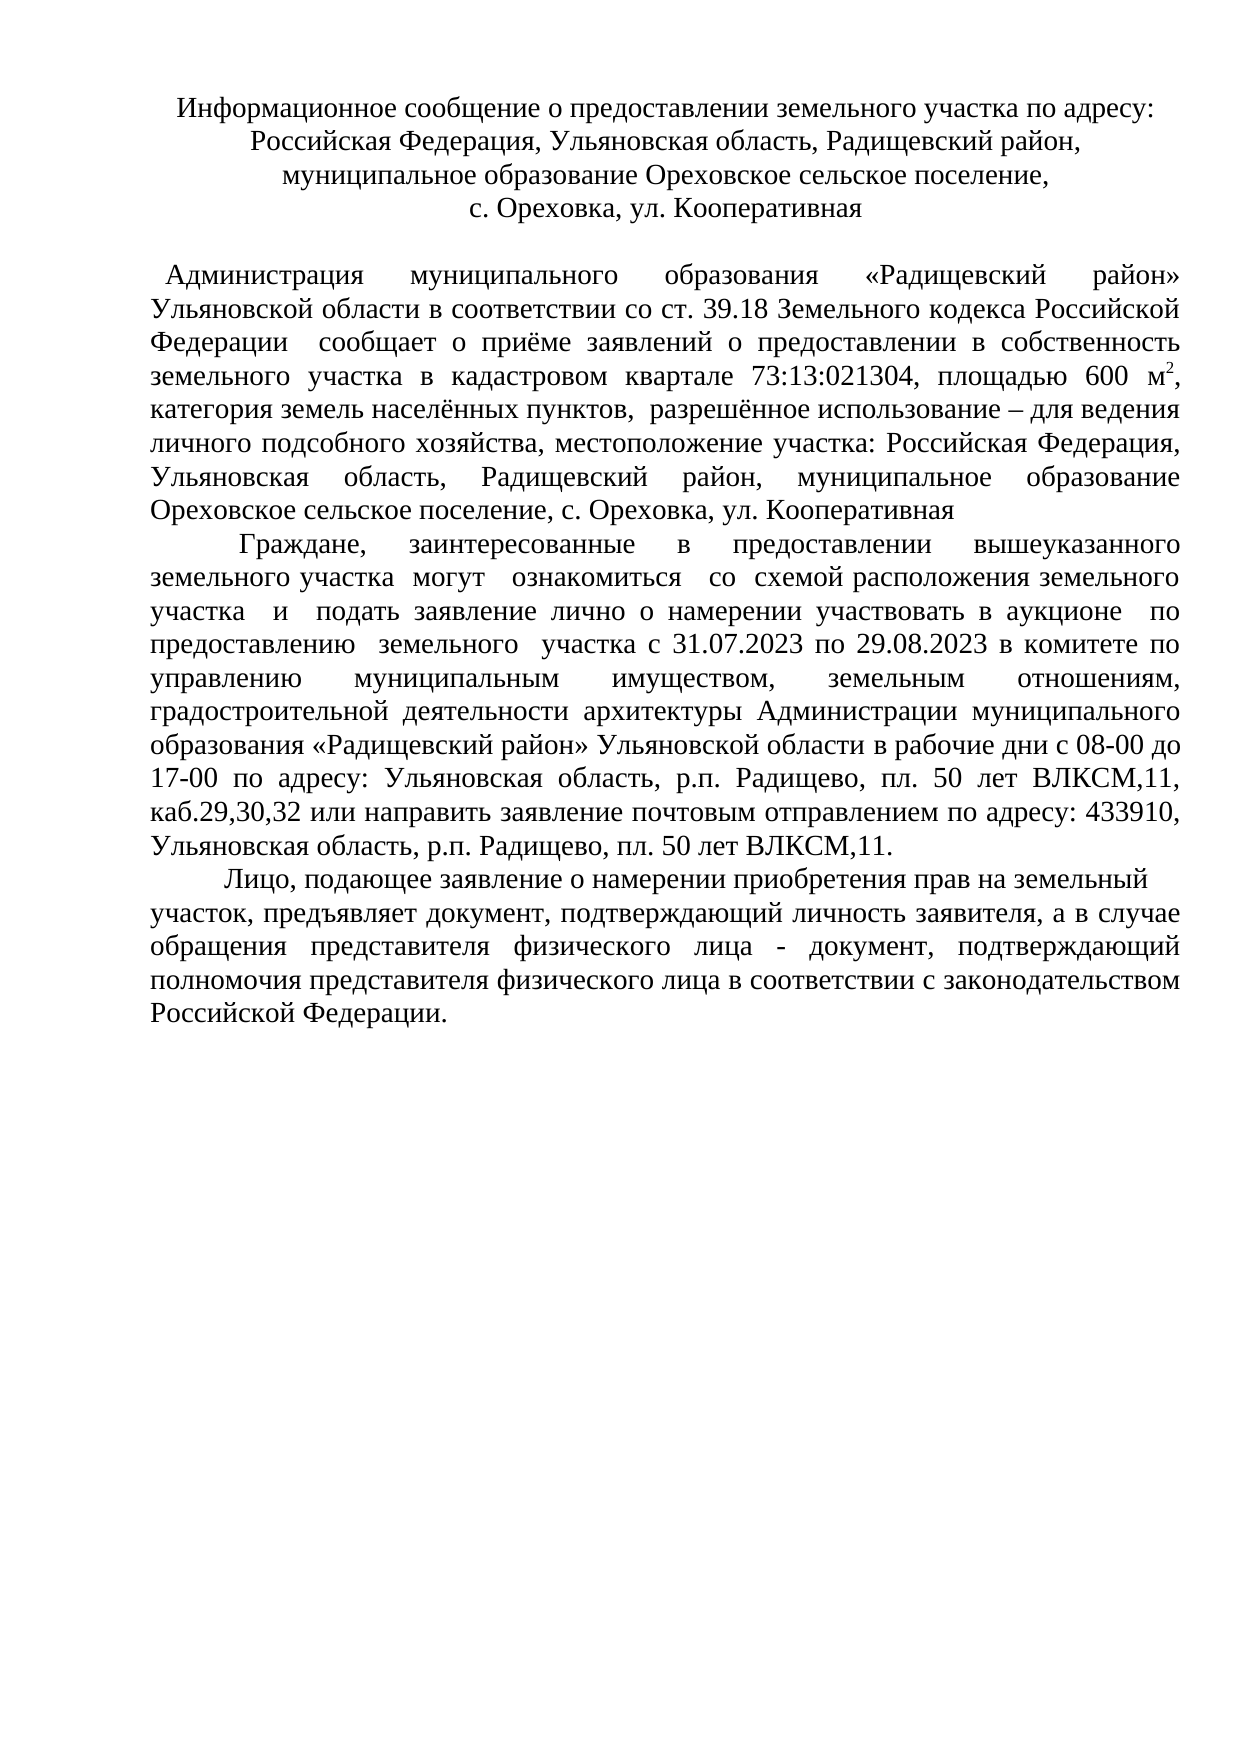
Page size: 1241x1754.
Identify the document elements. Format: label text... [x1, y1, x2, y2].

text Информационное сообщение о предоставлении земельного участка по адресу: Российская Федерация, Ульяновская область, Радищевский район, муниципальное образование Ореховское сельское поселение, [150, 90, 1181, 190]
text Лицо, подающее заявление о намерении приобретения прав на земельный [150, 861, 1181, 895]
text с. Ореховка, ул. Кооперативная [150, 190, 1181, 224]
text Граждане, заинтересованные в предоставлении вышеуказанного земельного участка могут ознакомиться со схемой расположения земельного участка и подать заявление лично о намерении участвовать в аукционе по предоставлению земельного участка с 31.07.2023 по 29.08.2023 в комитете по управлению муниципальным имуществом, земельным отношениям, градостроительной деятельности архитектуры Администрации муниципального образования «Радищевский район» Ульяновской области в рабочие дни с 08-00 до 17-00 по адресу: Ульяновская область, р.п. Радищево, пл. 50 лет ВЛКСМ,11, каб.29,30,32 или направить заявление почтовым отправлением по адресу: 433910, Ульяновская область, р.п. Радищево, пл. 50 лет ВЛКСМ,11. [150, 526, 1181, 861]
text участок, предъявляет документ, подтверждающий личность заявителя, а в случае обращения представителя физического лица - документ, подтверждающий полномочия представителя физического лица в соответствии с законодательством Российской Федерации. [150, 895, 1181, 1029]
text Администрация муниципального образования «Радищевский район» Ульяновской области в соответствии со ст. 39.18 Земельного кодекса Российской Федерации сообщает о приёме заявлений о предоставлении в собственность земельного участка в кадастровом квартале 73:13:021304, площадью 600 м2, категория земель населённых пунктов, разрешённое использование – для ведения личного подсобного хозяйства, местоположение участка: Российская Федерация, Ульяновская область, Радищевский район, муниципальное образование Ореховское сельское поселение, с. Ореховка, ул. Кооперативная [150, 257, 1181, 526]
